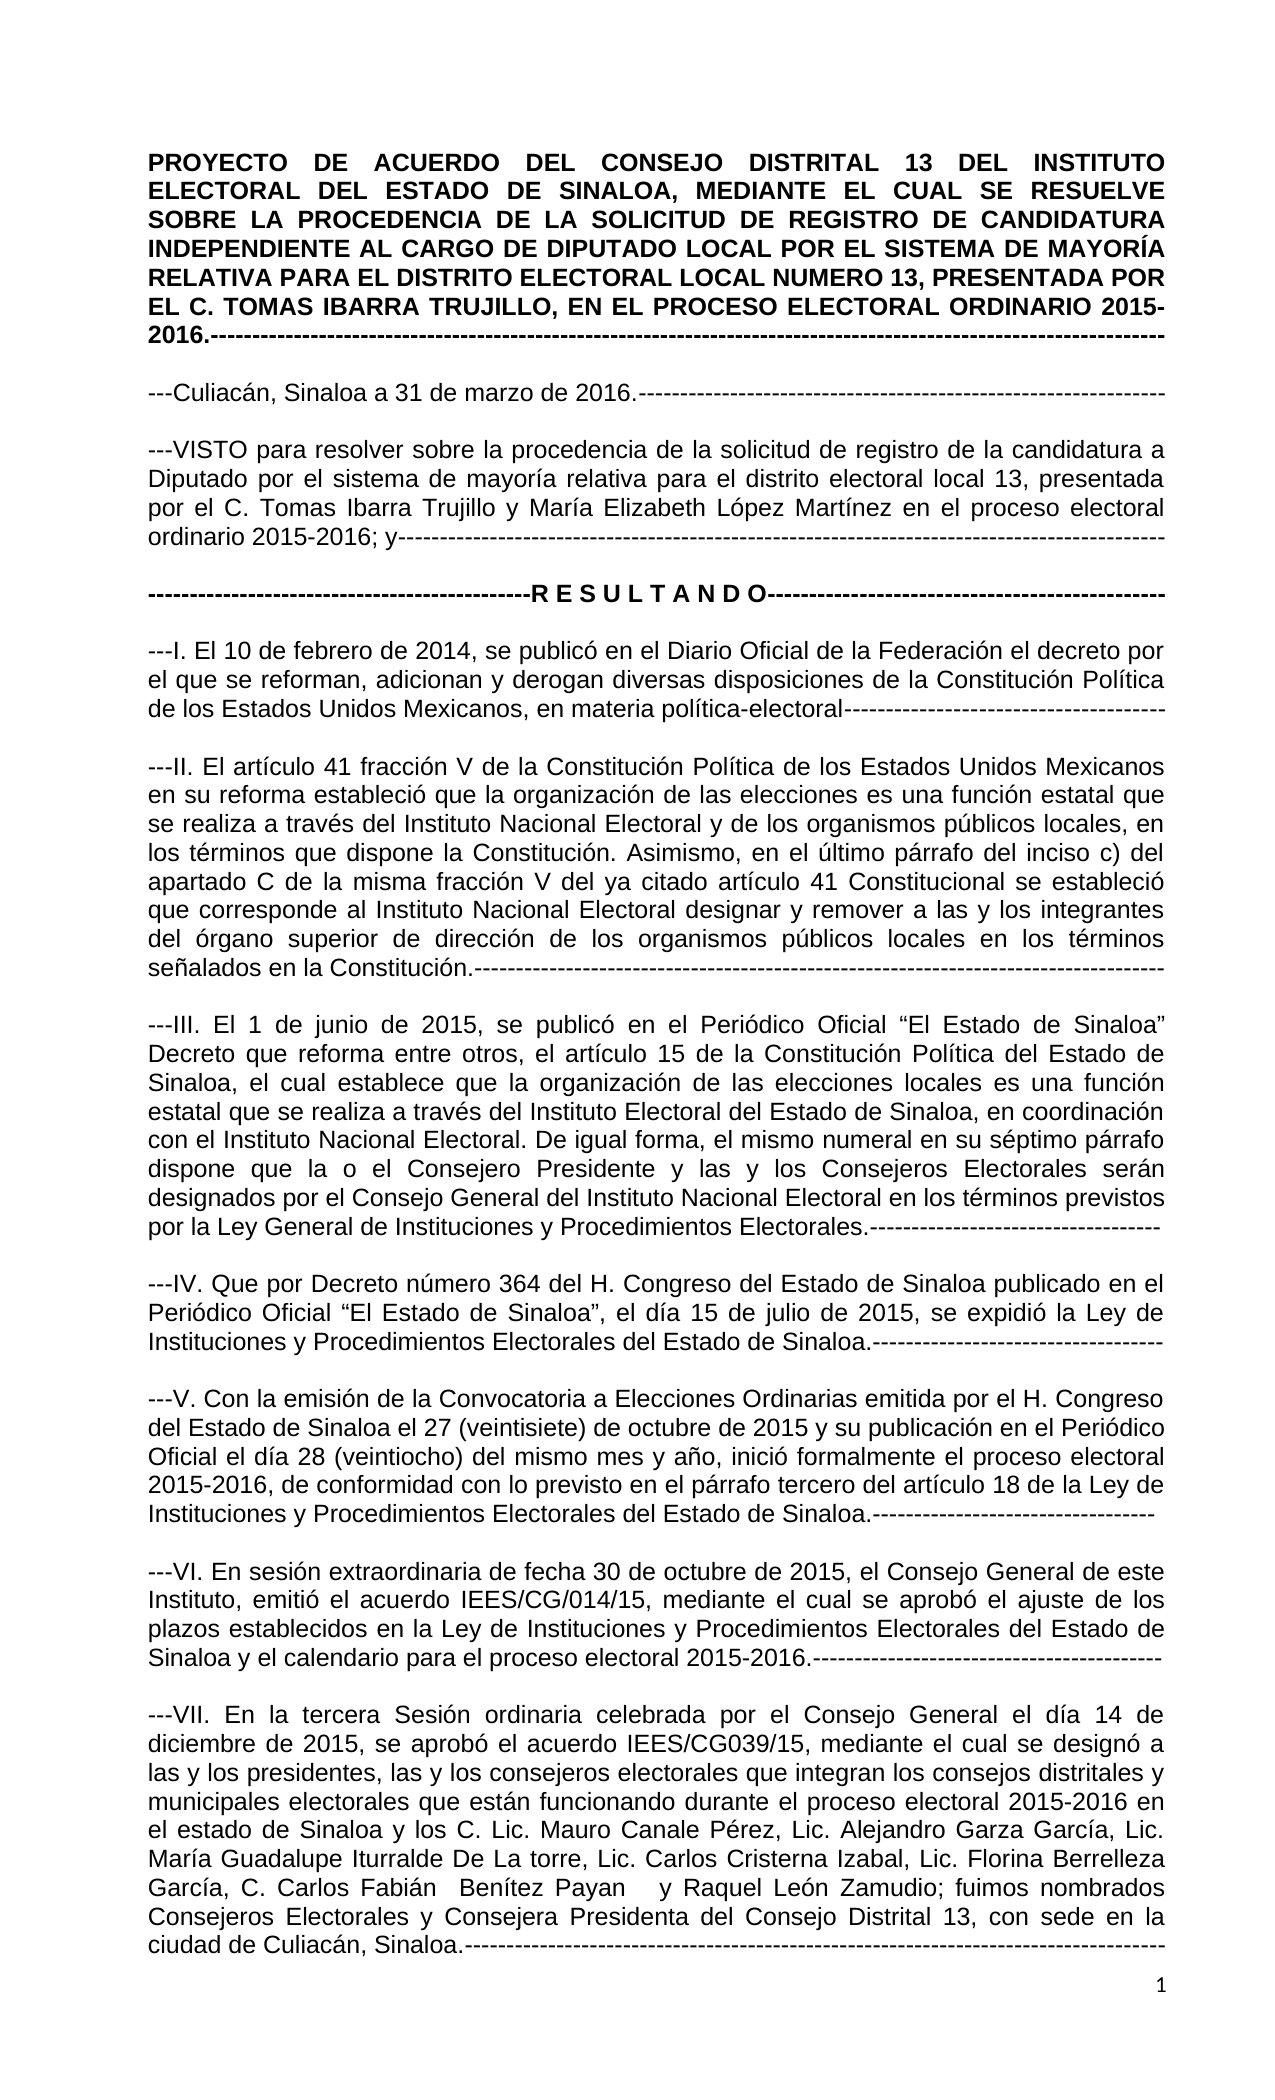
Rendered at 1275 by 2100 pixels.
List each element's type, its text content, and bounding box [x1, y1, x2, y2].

text ----------------------------------------------R E S U L T A N D O [148, 579, 1167, 608]
text PROYECTO DE ACUERDO DEL CONSEJO DISTRITAL 13 DEL INSTITUTO ELECTORAL DEL ESTADO DE SINALOA, MEDIANTE EL CUAL SE RESUELVE SOBRE LA PROCEDENCIA DE LA SOLICITUD DE REGISTRO DE CANDIDATURA INDEPENDIENTE AL CARGO DE DIPUTADO LOCAL POR EL SISTEMA DE MAYORÍA RELATIVA PARA EL DISTRITO ELECTORAL LOCAL NUMERO 13, PRESENTADA POR EL C. TOMAS IBARRA TRUJILLO, EN EL PROCESO ELECTORAL ORDINARIO 2015-2016. [148, 148, 1167, 349]
text ---II. El artículo 41 fracción V de la Constitución Política de los Estados Unidos Mexicanos en su reforma estableció que la organización de las elecciones es una función estatal que se realiza a través del Instituto Nacional Electoral y de los organismos públicos locales, en los términos que dispone la Constitución. Asimismo, en el último párrafo del inciso c) del apartado C de la misma fracción V del ya citado artículo 41 Constitucional se estableció que corresponde al Instituto Nacional Electoral designar y remover a las y los integrantes del órgano superior de dirección de los organismos públicos locales en los términos señalados en la Constitución.----------------------------------------------------------------------------------- [148, 751, 1167, 981]
text ---VII. En la tercera Sesión ordinaria celebrada por el Consejo General el día 14 de diciembre de 2015, se aprobó el acuerdo IEES/CG039/15, mediante el cual se designó a las y los presidentes, las y los consejeros electorales que integran los consejos distritales y municipales electorales que están funcionando durante el proceso electoral 2015-2016 en el estado de Sinaloa y los C. Lic. Mauro Canale Pérez, Lic. Alejandro Garza García, Lic. María Guadalupe Iturralde De La torre, Lic. Carlos Cristerna Izabal, Lic. Florina Berrelleza García, C. Carlos Fabián Benítez Payan y Raquel León Zamudio; fuimos nombrados Consejeros Electorales y Consejera Presidenta del Consejo Distrital 13, con sede en la ciudad de Culiacán, Sinaloa. [148, 1700, 1167, 1959]
text ---Culiacán, Sinaloa a 31 de marzo de 2016. [148, 378, 1167, 406]
text ---III. El 1 de junio de 2015, se publicó en el Periódico Oficial “El Estado de Sinaloa” Decreto que reforma entre otros, el artículo 15 de la Constitución Política del Estado de Sinaloa, el cual establece que la organización de las elecciones locales es una función estatal que se realiza a través del Instituto Electoral del Estado de Sinaloa, en coordinación con el Instituto Nacional Electoral. De igual forma, el mismo numeral en su séptimo párrafo dispone que la o el Consejero Presidente y las y los Consejeros Electorales serán designados por el Consejo General del Instituto Nacional Electoral en los términos previstos por la Ley General de Instituciones y Procedimientos Electorales.----------------------------------- [148, 1010, 1167, 1240]
text ---VISTO para resolver sobre la procedencia de la solicitud de registro de la candidatura a Diputado por el sistema de mayoría relativa para el distrito electoral local 13, presentada por el C. Tomas Ibarra Trujillo y María Elizabeth López Martínez en el proceso electoral ordinario 2015-2016; y [148, 435, 1167, 550]
text ---IV. Que por Decreto número 364 del H. Congreso del Estado de Sinaloa publicado en el Periódico Oficial “El Estado de Sinaloa”, el día 15 de julio de 2015, se expidió la Ley de Instituciones y Procedimientos Electorales del Estado de Sinaloa.----------------------------------- [148, 1269, 1167, 1355]
text ---VI. En sesión extraordinaria de fecha 30 de octubre de 2015, el Consejo General de este Instituto, emitió el acuerdo IEES/CG/014/15, mediante el cual se aprobó el ajuste de los plazos establecidos en la Ley de Instituciones y Procedimientos Electorales del Estado de Sinaloa y el calendario para el proceso electoral 2015-2016.------------------------------------------ [148, 1556, 1167, 1671]
text ---I. El 10 de febrero de 2014, se publicó en el Diario Oficial de la Federación el decreto por el que se reforman, adicionan y derogan diversas disposiciones de la Constitución Política de los Estados Unidos Mexicanos, en materia política-electoral [148, 636, 1167, 723]
text ---V. Con la emisión de la Convocatoria a Elecciones Ordinarias emitida por el H. Congreso del Estado de Sinaloa el 27 (veintisiete) de octubre de 2015 y su publicación en el Periódico Oficial el día 28 (veintiocho) del mismo mes y año, inició formalmente el proceso electoral 2015-2016, de conformidad con lo previsto en el párrafo tercero del artículo 18 de la Ley de Instituciones y Procedimientos Electorales del Estado de Sinaloa.---------------------------------- [148, 1384, 1167, 1528]
